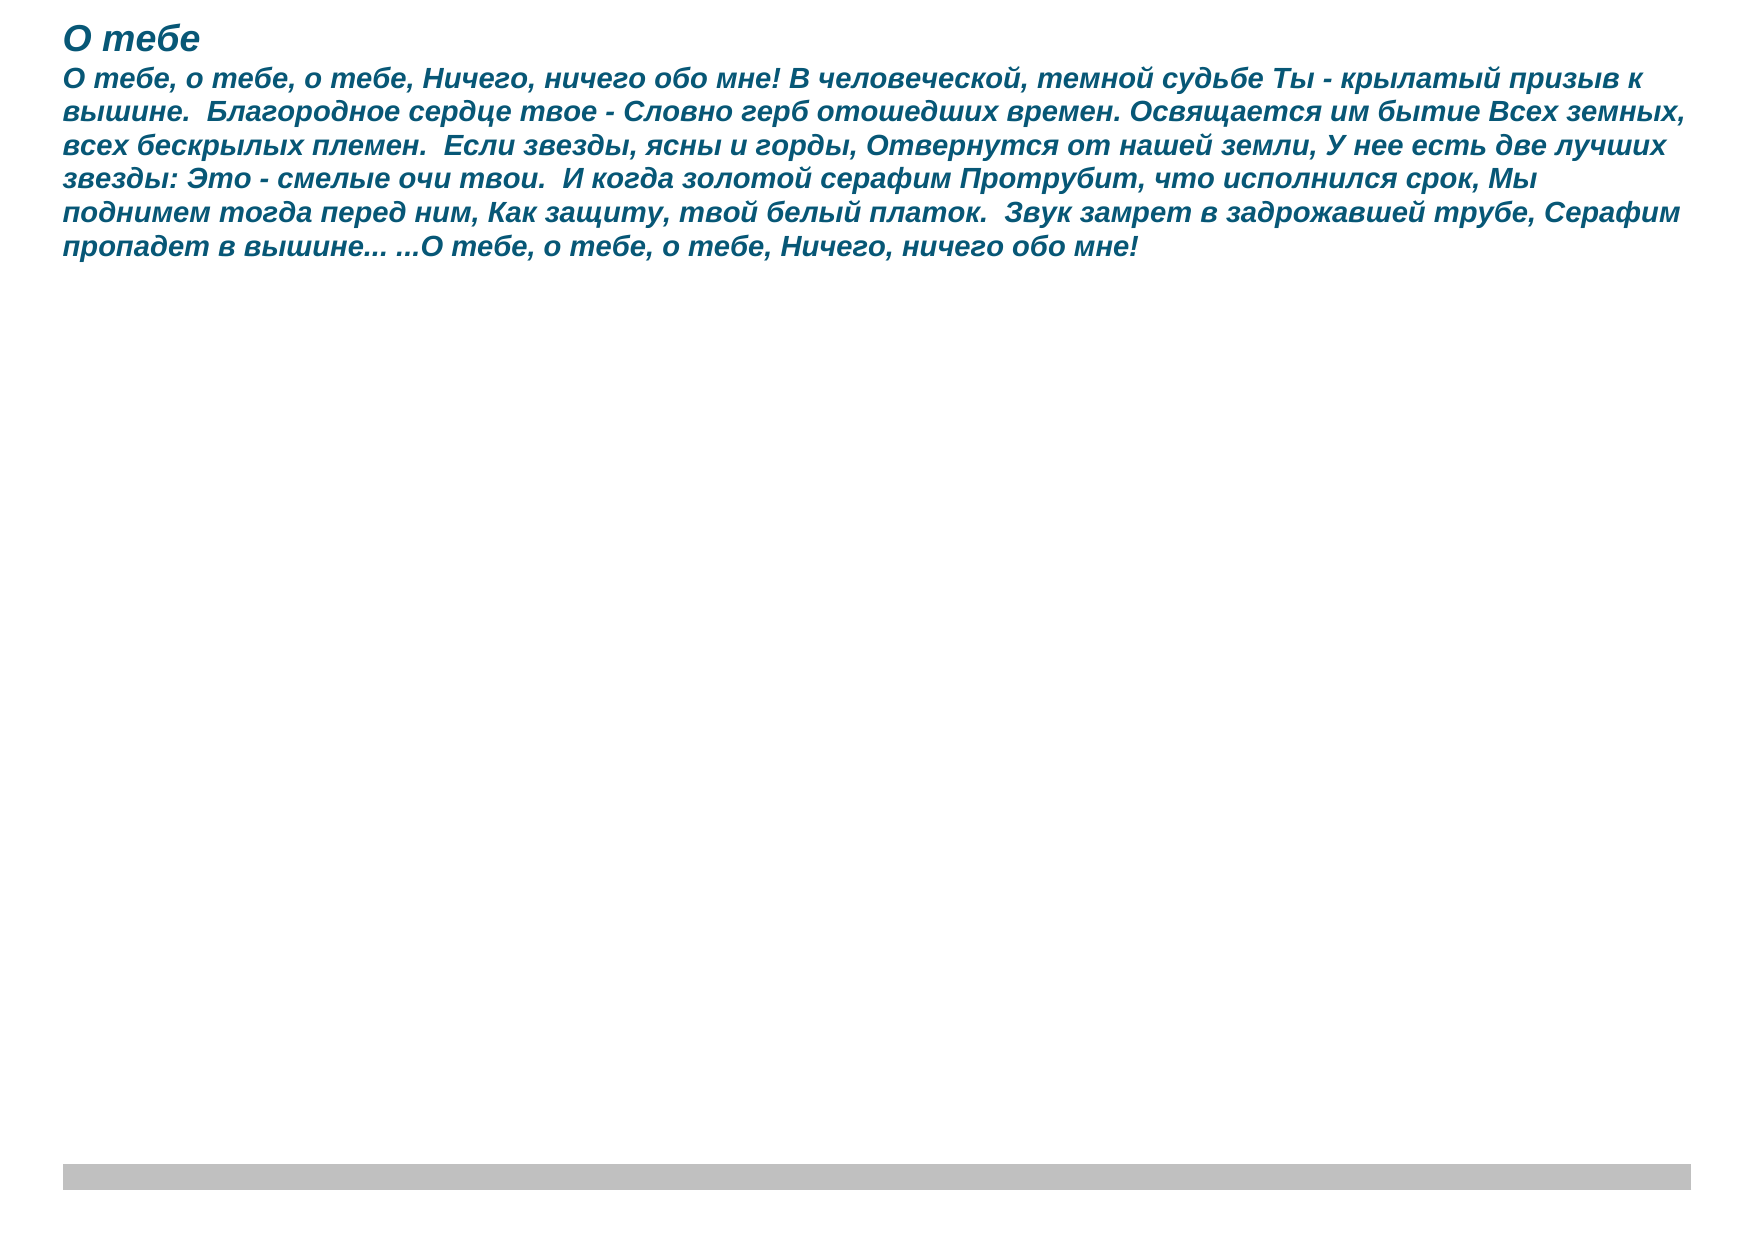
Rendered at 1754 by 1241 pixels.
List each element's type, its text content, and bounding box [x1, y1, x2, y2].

subtitle О тебе [62, 17, 1691, 60]
text О тебе, о тебе, о тебе, [62, 61, 1691, 262]
